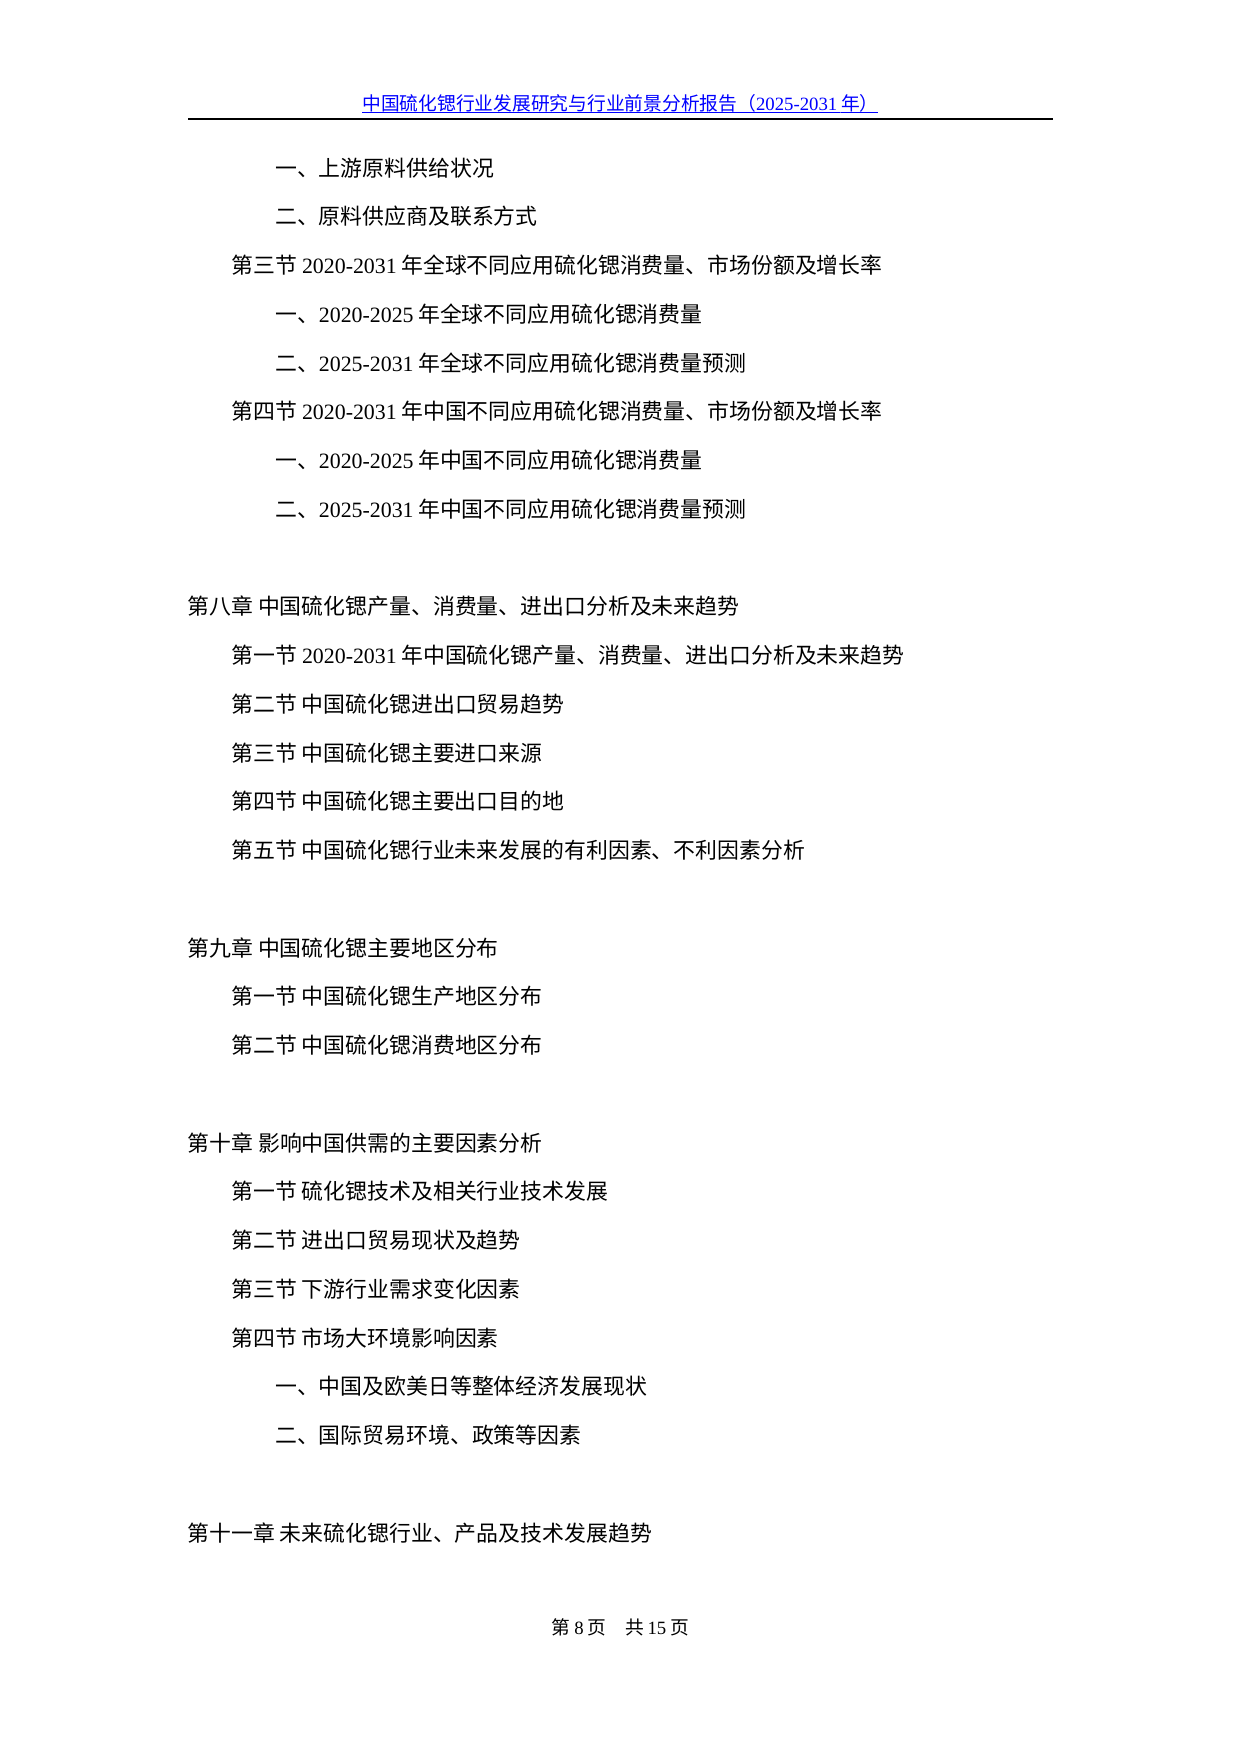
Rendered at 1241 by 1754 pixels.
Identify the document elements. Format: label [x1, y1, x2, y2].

text [187, 150, 1053, 1548]
